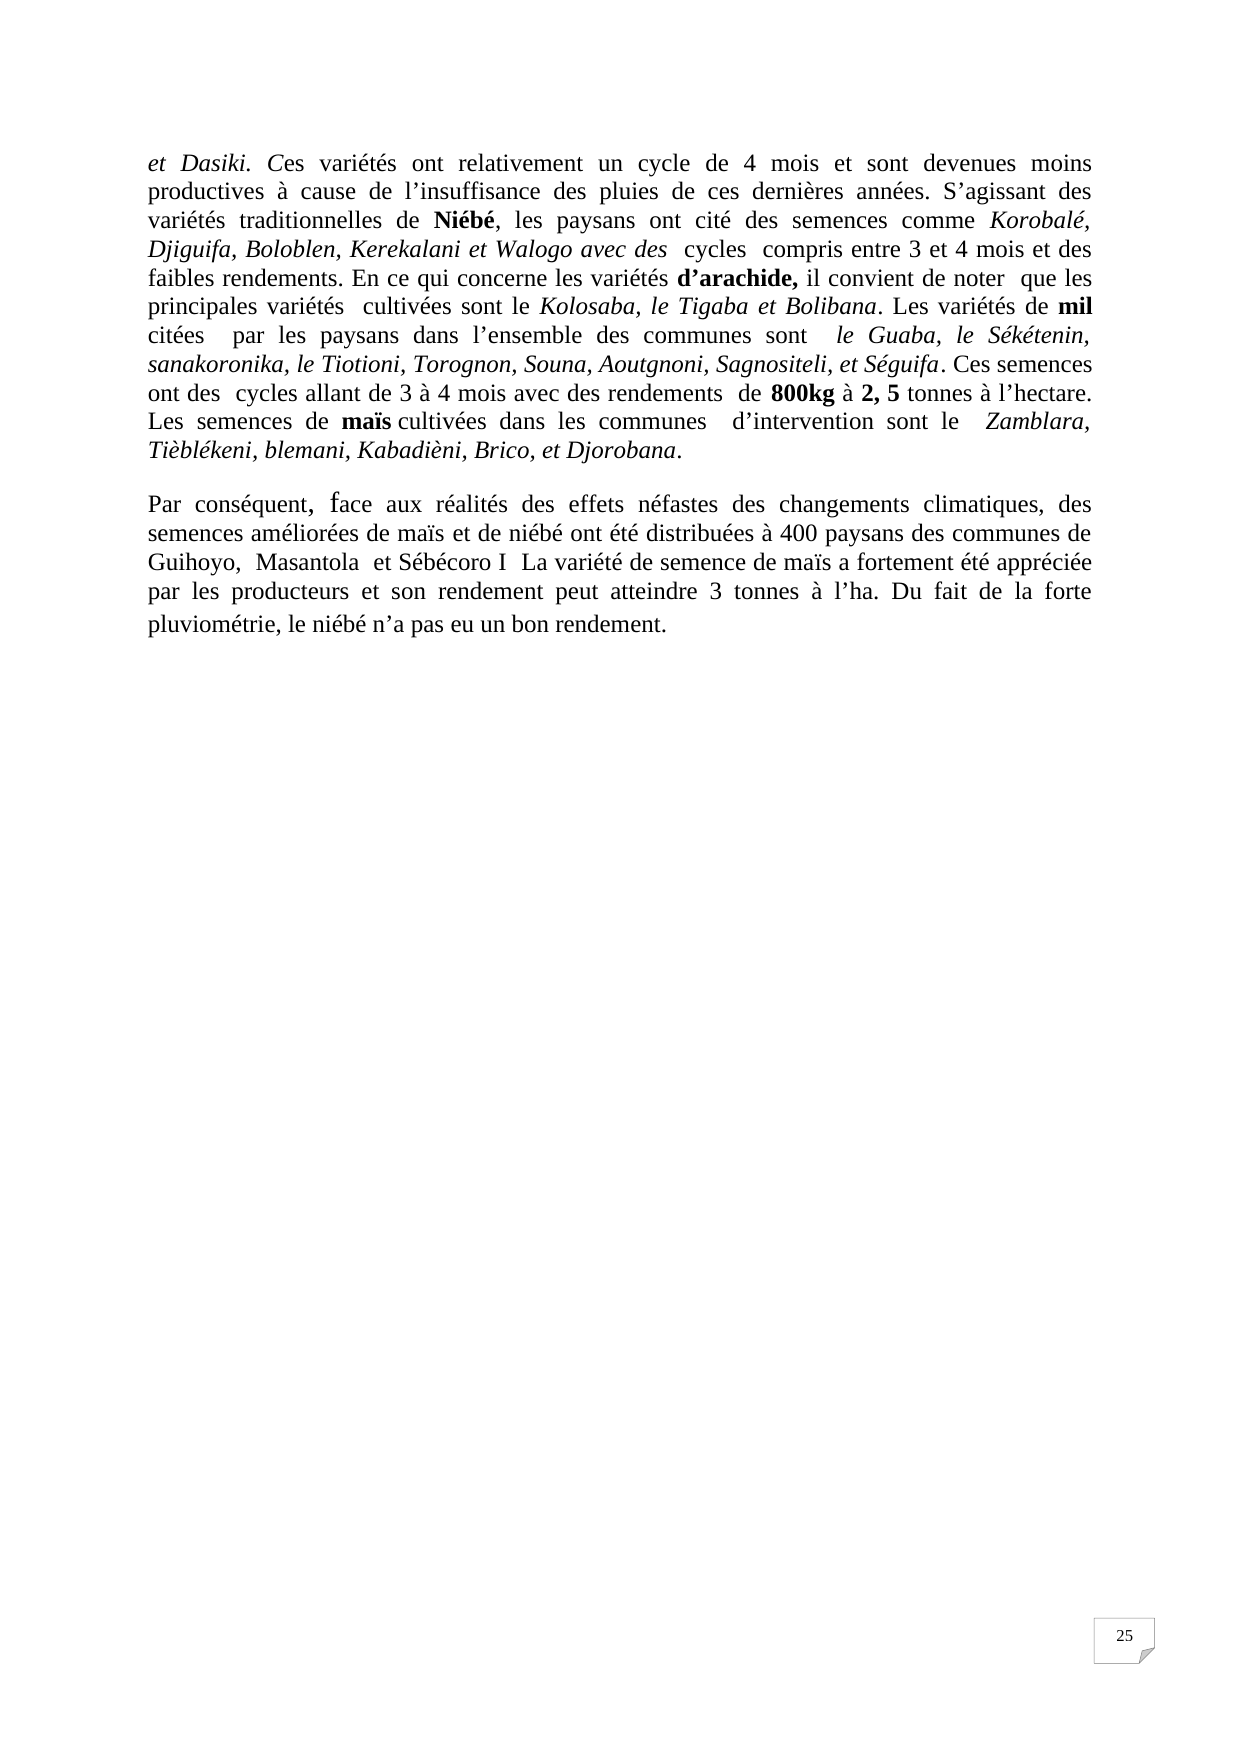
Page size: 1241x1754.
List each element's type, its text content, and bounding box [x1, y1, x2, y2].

text Par conséquent, face aux réalités des effets néfastes des changements climatiques, des semences améliorées de maïs et de niébé ont été distribuées à 400 paysans des communes de Guihoyo, Masantola et Sébécoro I La variété de semence de maïs a fortement été appréciée par les producteurs et son rendement peut atteindre 3 tonnes à l’ha. Du fait de la forte pluviométrie, le niébé n’a pas eu un bon rendement. [148, 485, 1093, 640]
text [148, 148, 1093, 464]
